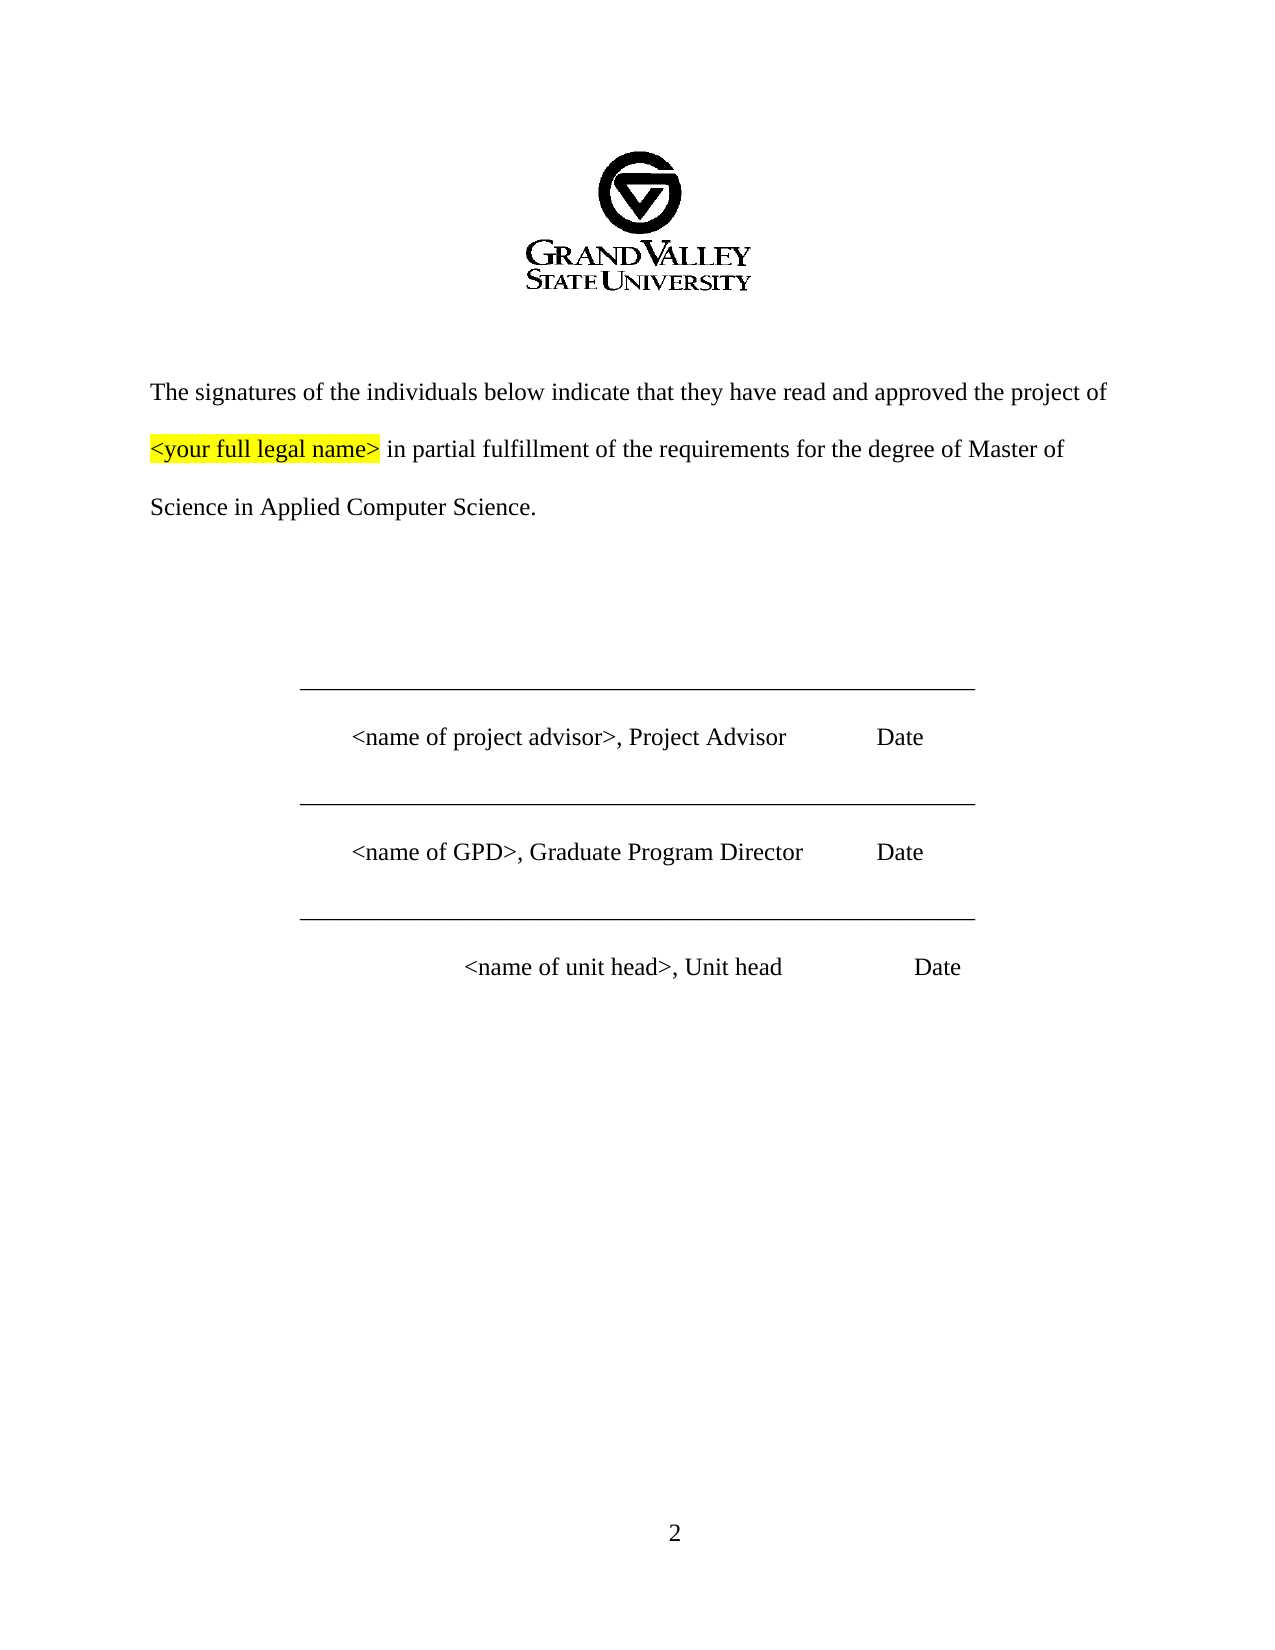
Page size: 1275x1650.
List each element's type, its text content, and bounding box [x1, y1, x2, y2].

text <name of GPD>, Graduate Program Director Date [150, 837, 1125, 865]
text ______________________________________________________ [150, 779, 1125, 808]
text ______________________________________________________ [150, 664, 1125, 693]
text <name of project advisor>, Project Advisor Date [150, 722, 1125, 750]
text The signatures of the individuals below indicate that they have read and approved the project of <your full legal name> in partial fulfillment of the requirements for the degree of Master of Science in Applied Computer Science. [150, 377, 1125, 635]
picture [522, 150, 753, 291]
text ______________________________________________________ <name of unit head>, Unit head Date [150, 894, 1125, 980]
